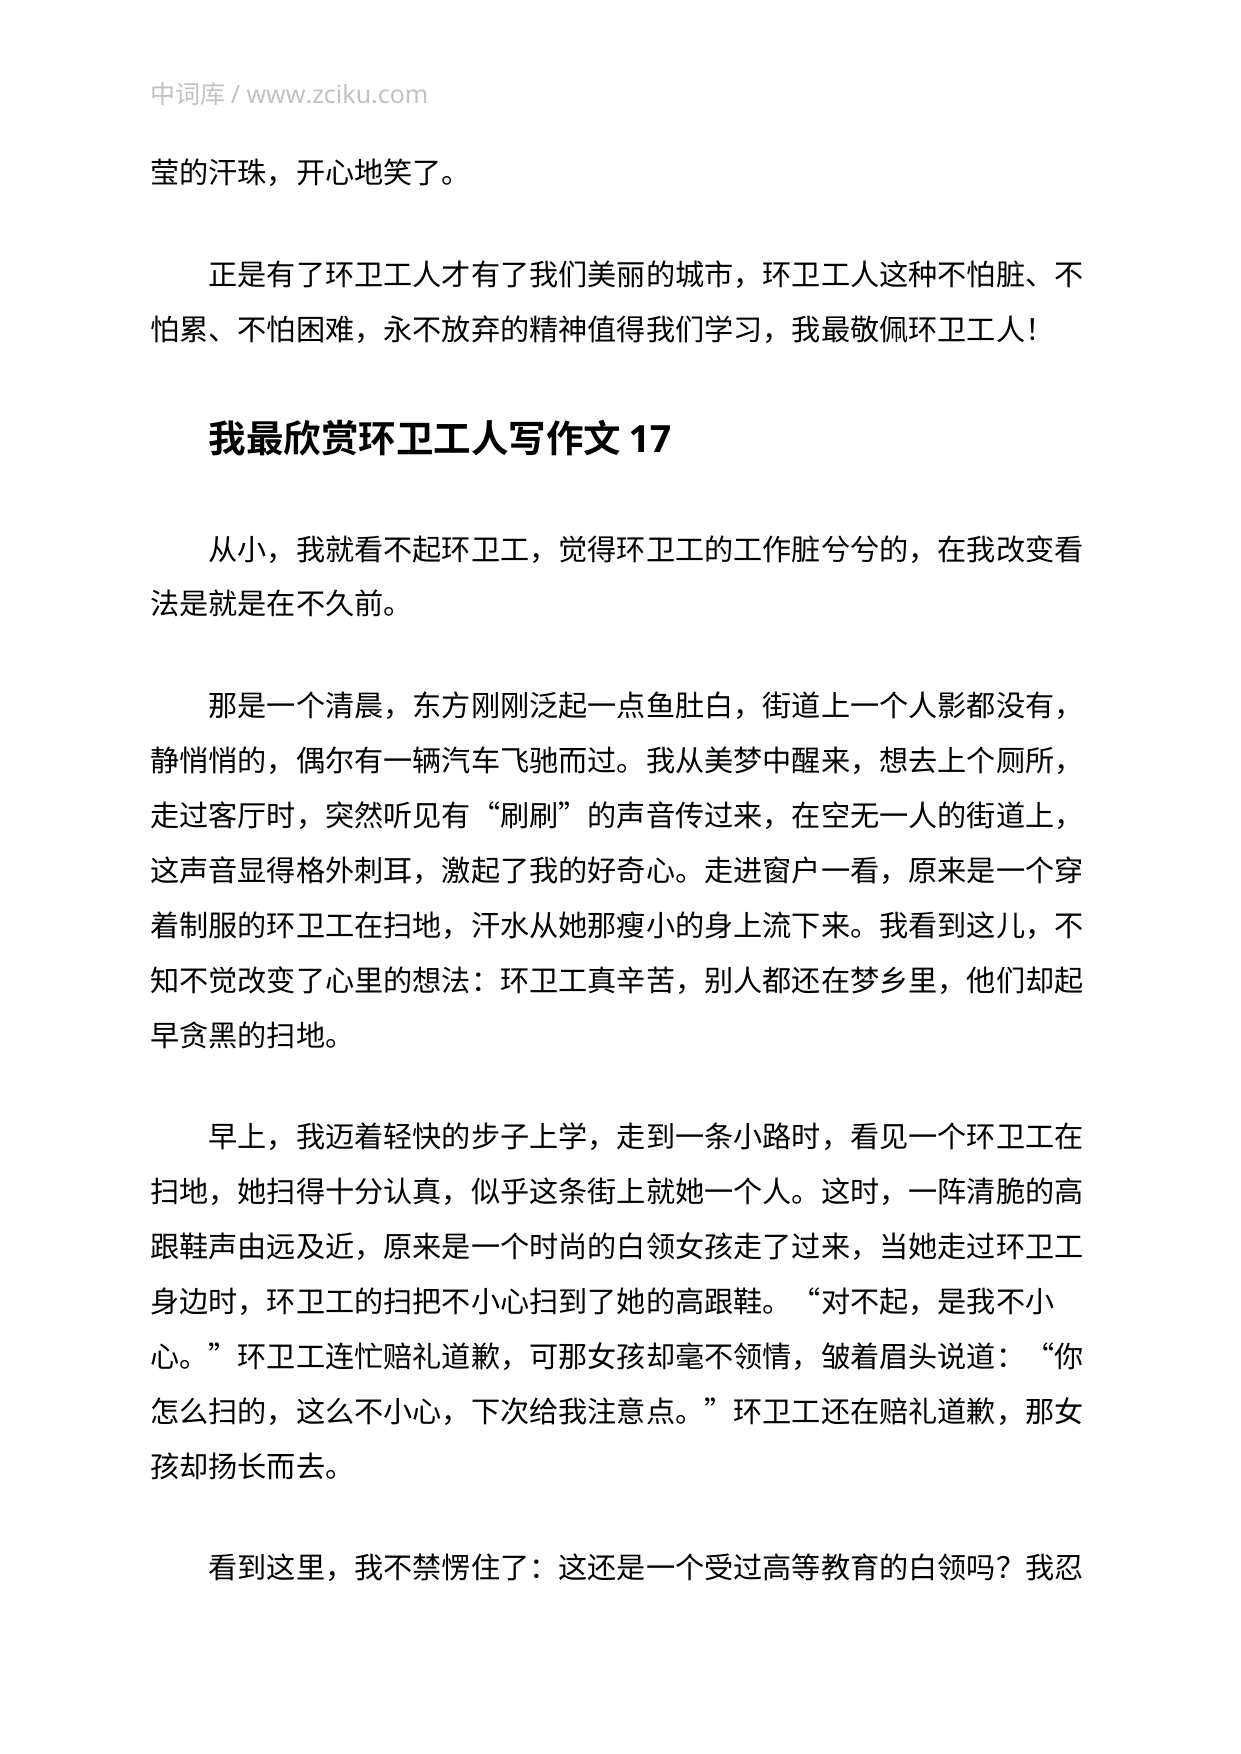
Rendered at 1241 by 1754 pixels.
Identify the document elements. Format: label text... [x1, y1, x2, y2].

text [150, 1545, 1090, 1587]
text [150, 150, 1090, 192]
text 我最欣赏环卫工人写作文17 [150, 408, 1090, 463]
text 正是有了环卫工人才有了我们美丽的城市，环卫工人这种不怕脏、不怕累、不怕困难，永不放弃的精神值得我们学习，我最敬佩环卫工人！ [150, 252, 1090, 349]
text 早上，我迈着轻快的步子上学，走到一条小路时，看见一个环卫工在扫地，她扫得十分认真，似乎这条街上就她一个人。这时，一阵清脆的高跟鞋声由远及近，原来是一个时尚的白领女孩走了过来，当她走过环卫工身边时，环卫工的扫把不小心扫到了她的高跟鞋。“对不起，是我不小心。”环卫工连忙赔礼道歉，可那女孩却毫不领情，皱着眉头说道：“你怎么扫的，这么不小心，下次给我注意点。”环卫工还在赔礼道歉，那女孩却扬长而去。 [150, 1114, 1090, 1486]
text 那是一个清晨，东方刚刚泛起一点鱼肚白，街道上一个人影都没有，静悄悄的，偶尔有一辆汽车飞驰而过。我从美梦中醒来，想去上个厕所，走过客厅时，突然听见有“刷刷”的声音传过来，在空无一人的街道上，这声音显得格外刺耳，激起了我的好奇心。走进窗户一看，原来是一个穿着制服的环卫工在扫地，汗水从她那瘦小的身上流下来。我看到这儿，不知不觉改变了心里的想法：环卫工真辛苦，别人都还在梦乡里，他们却起早贪黑的扫地。 [150, 683, 1090, 1054]
text 从小，我就看不起环卫工，觉得环卫工的工作脏兮兮的，在我改变看法是就是在不久前。 [150, 526, 1090, 623]
